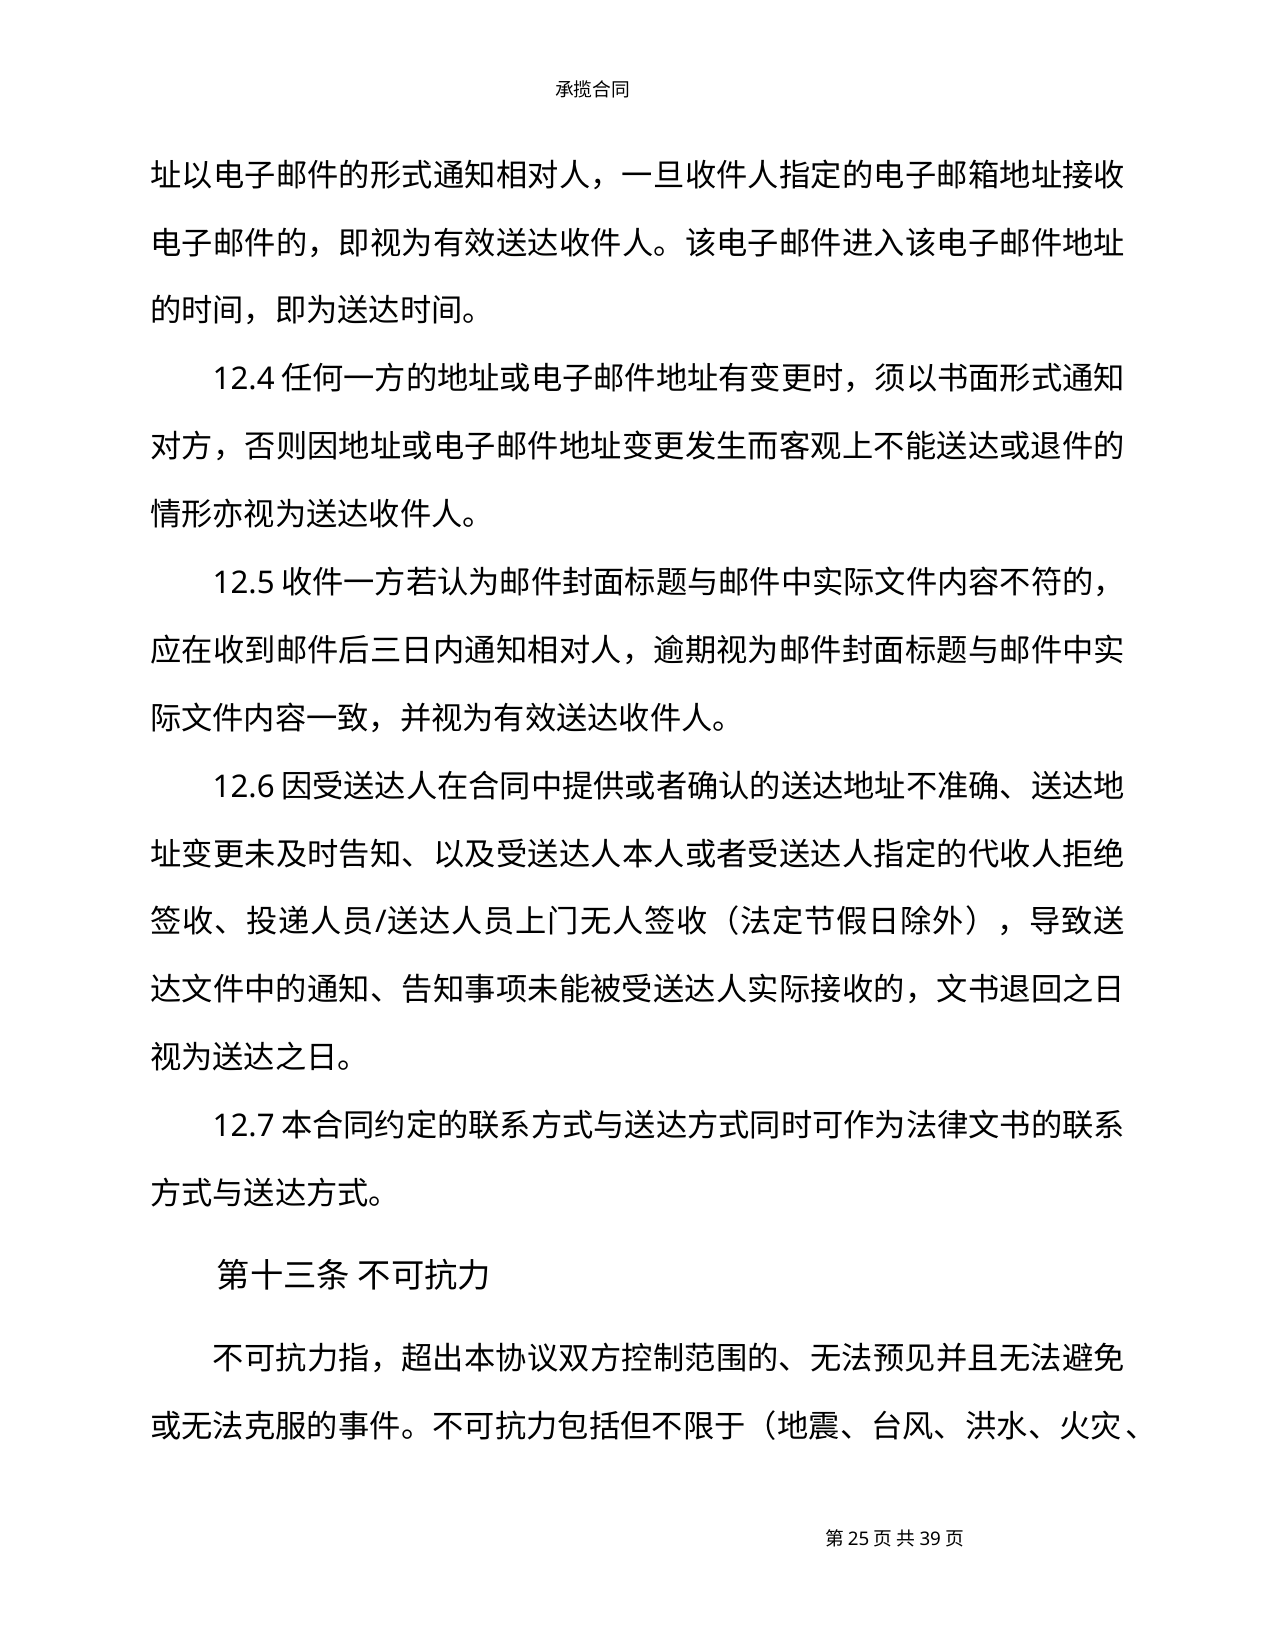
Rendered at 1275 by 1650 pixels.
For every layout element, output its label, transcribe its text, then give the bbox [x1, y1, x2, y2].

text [150, 150, 1125, 331]
text 第十三条 不可抗力 [150, 1248, 1125, 1297]
text 12.4任何一方的地址或电子邮件地址有变更时，须以书面形式通知对方，否则因地址或电子邮件地址变更发生而客观上不能送达或退件的情形亦视为送达收件人。 [150, 353, 1125, 534]
text 12.6因受送达人在合同中提供或者确认的送达地址不准确、送达地址变更未及时告知、以及受送达人本人或者受送达人指定的代收人拒绝签收、投递人员/送达人员上门无人签收（法定节假日除外），导致送达文件中的通知、告知事项未能被受送达人实际接收的，文书退回之日视为送达之日。 [150, 761, 1125, 1078]
text 12.5收件一方若认为邮件封面标题与邮件中实际文件内容不符的，应在收到邮件后三日内通知相对人，逾期视为邮件封面标题与邮件中实际文件内容一致，并视为有效送达收件人。 [150, 557, 1125, 738]
text 12.7本合同约定的联系方式与送达方式同时可作为法律文书的联系方式与送达方式。 [150, 1100, 1125, 1213]
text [150, 1333, 1125, 1446]
